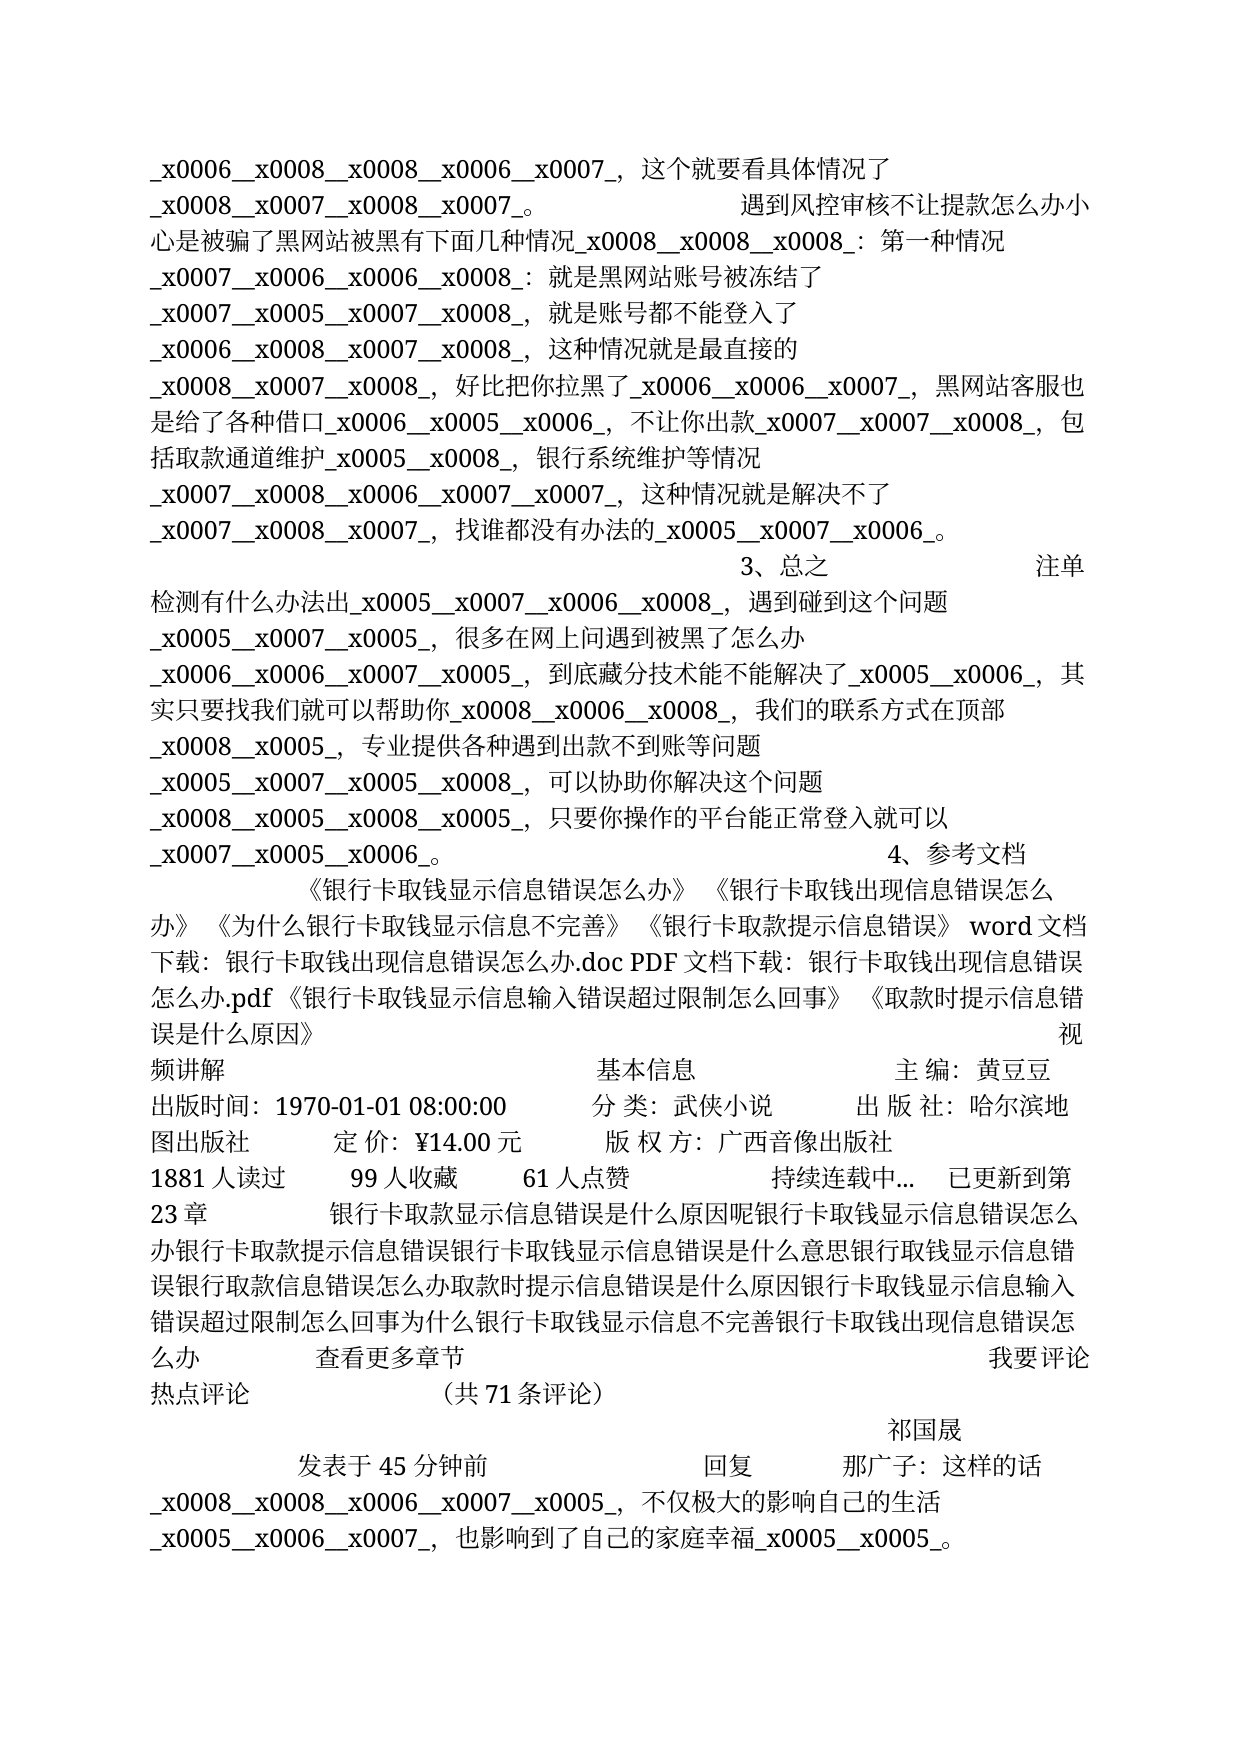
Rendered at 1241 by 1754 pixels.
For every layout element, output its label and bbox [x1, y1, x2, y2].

text [150, 150, 1090, 1589]
